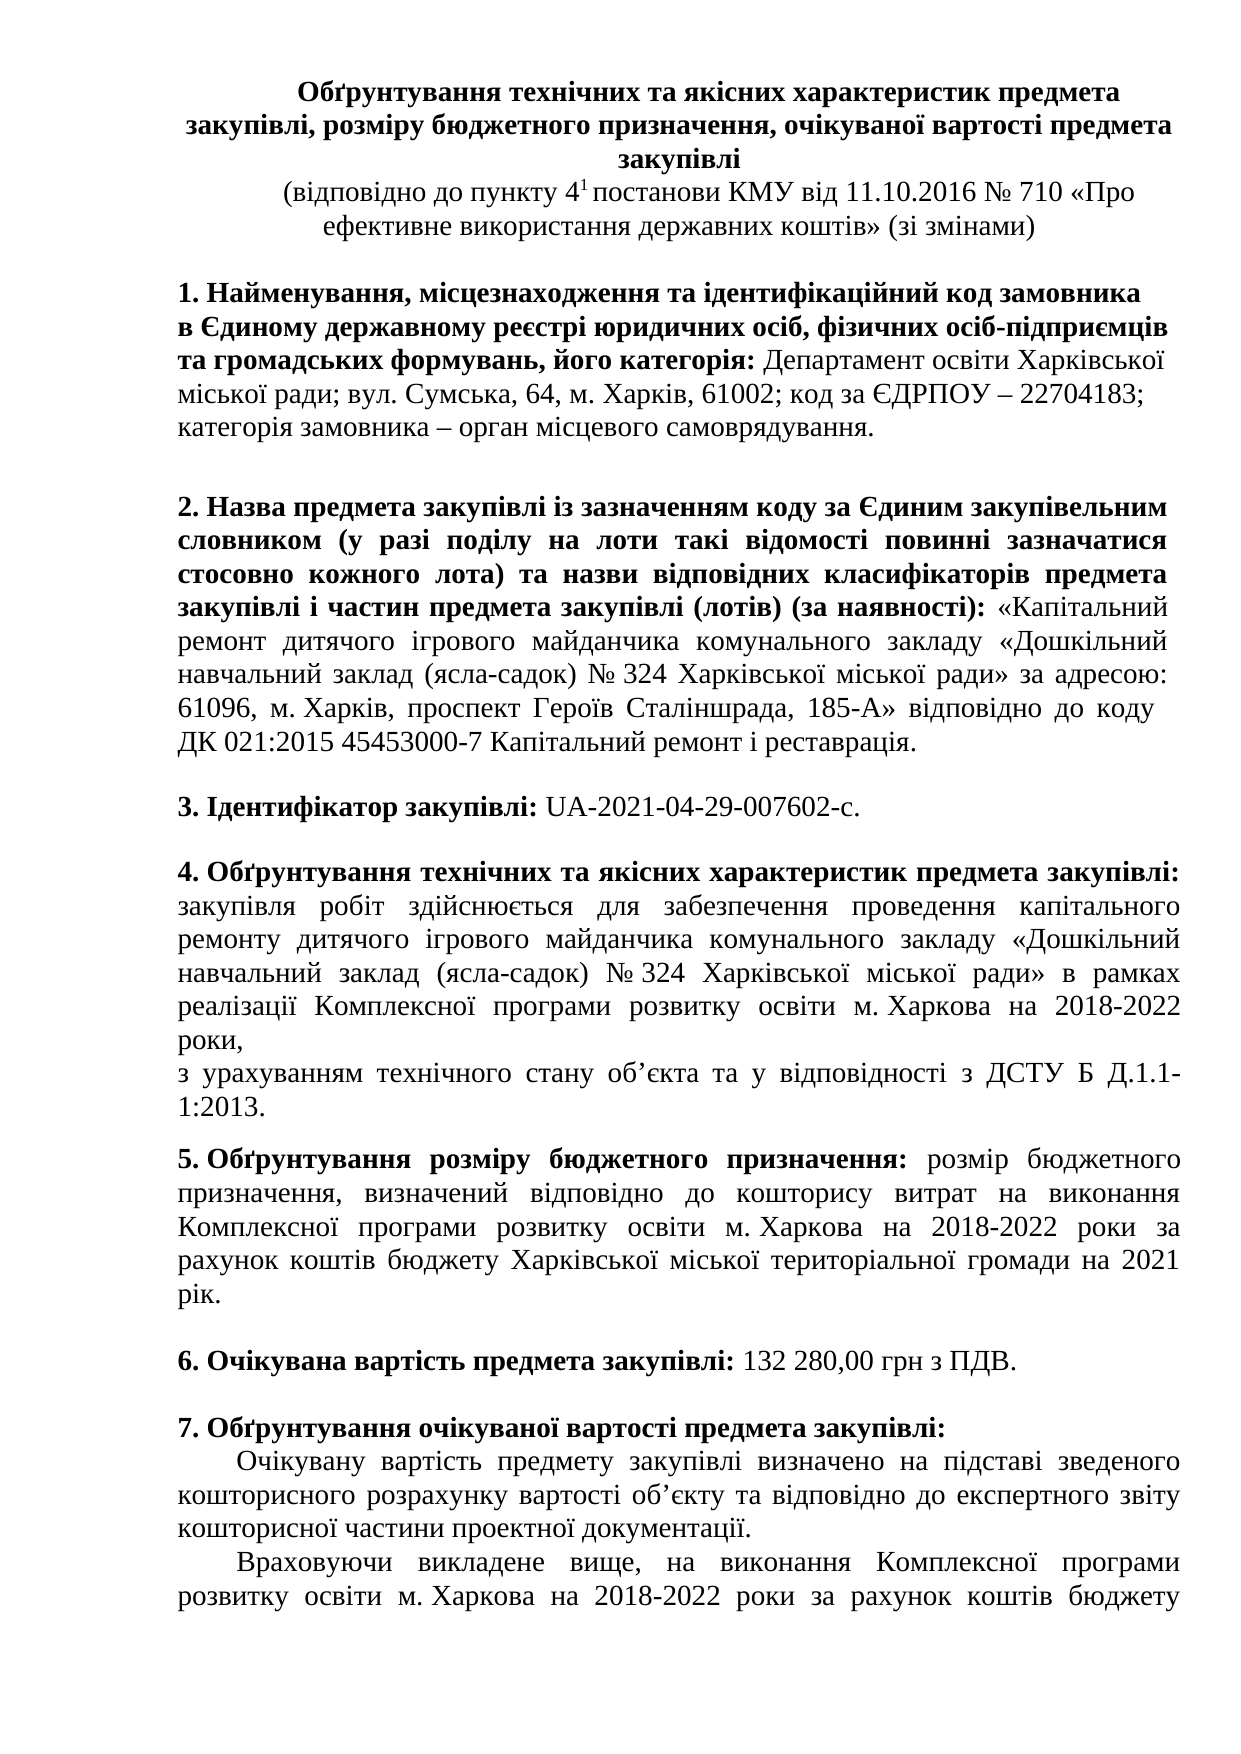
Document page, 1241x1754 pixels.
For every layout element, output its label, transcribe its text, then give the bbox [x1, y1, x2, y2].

text 3. Ідентифікатор закупівлі: UA-2021-04-29-007602-c. [177, 789, 1181, 822]
text 6. Очікувана вартість предмета закупівлі: 132 280,00 грн з ПДВ. [177, 1343, 1181, 1376]
text Очікувану вартість предмету закупівлі визначено на підставі зведеного кошторисного розрахунку вартості об’єкту та відповідно до експертного звіту кошторисної частини проектної документації. [177, 1443, 1181, 1544]
text 2. Назва предмета закупівлі із зазначенням коду за Єдиним закупівельним словником (у разі поділу на лоти такі відомості повинні зазначатися стосовно кожного лота) та назви відповідних класифікаторів предмета закупівлі і частин предмета закупівлі (лотів) (за наявності): «Капітальний ремонт дитячого ігрового майданчика комунального закладу «Дошкільний навчальний заклад (ясла-садок) № 324 Харківської міської ради» за адресою: 61096, м. Харків, проспект Героїв Сталіншрада, 185-А» відповідно до коду ДК 021:2015 45453000-7 Капітальний ремонт і реставрація. [177, 489, 1168, 757]
text 1. Найменування, місцезнаходження та ідентифікаційний код замовника в Єдиному державному реєстрі юридичних осіб, фізичних осіб-підприємців та громадських формувань, його категорія: Департамент освіти Харківської міської ради; вул. Сумська, 64, м. Харків, 61002; код за ЄДРПОУ – 22704183; категорія замовника – орган місцевого самоврядування. [177, 275, 1181, 443]
text Обґрунтування технічних та якісних характеристик предмета закупівлі, розміру бюджетного призначення, очікуваної вартості предмета закупівлі [177, 74, 1181, 174]
text 5. Обґрунтування розміру бюджетного призначення: розмір бюджетного призначення, визначений відповідно до кошторису витрат на виконання Комплексної програми розвитку освіти м. Харкова на 2018-2022 роки за рахунок коштів бюджету Харківської міської територіальної громади на 2021 рік. [177, 1142, 1181, 1309]
text (відповідно до пункту 41 постанови КМУ від 11.10.2016 № 710 «Про ефективне використання державних коштів» (зі змінами) [177, 174, 1181, 242]
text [177, 1544, 1181, 1611]
text 4. Обґрунтування технічних та якісних характеристик предмета закупівлі: закупівля робіт здійснюється для забезпечення проведення капітального ремонту дитячого ігрового майданчика комунального закладу «Дошкільний навчальний заклад (ясла-садок) № 324 Харківської міської ради» в рамках реалізації Комплексної програми розвитку освіти м. Харкова на 2018-2022 роки, з урахуванням технічного стану об’єкта та у відповідності з ДСТУ Б Д.1.1-1:2013. [177, 854, 1181, 1122]
text 7. Обґрунтування очікуваної вартості предмета закупівлі: [177, 1410, 1181, 1443]
